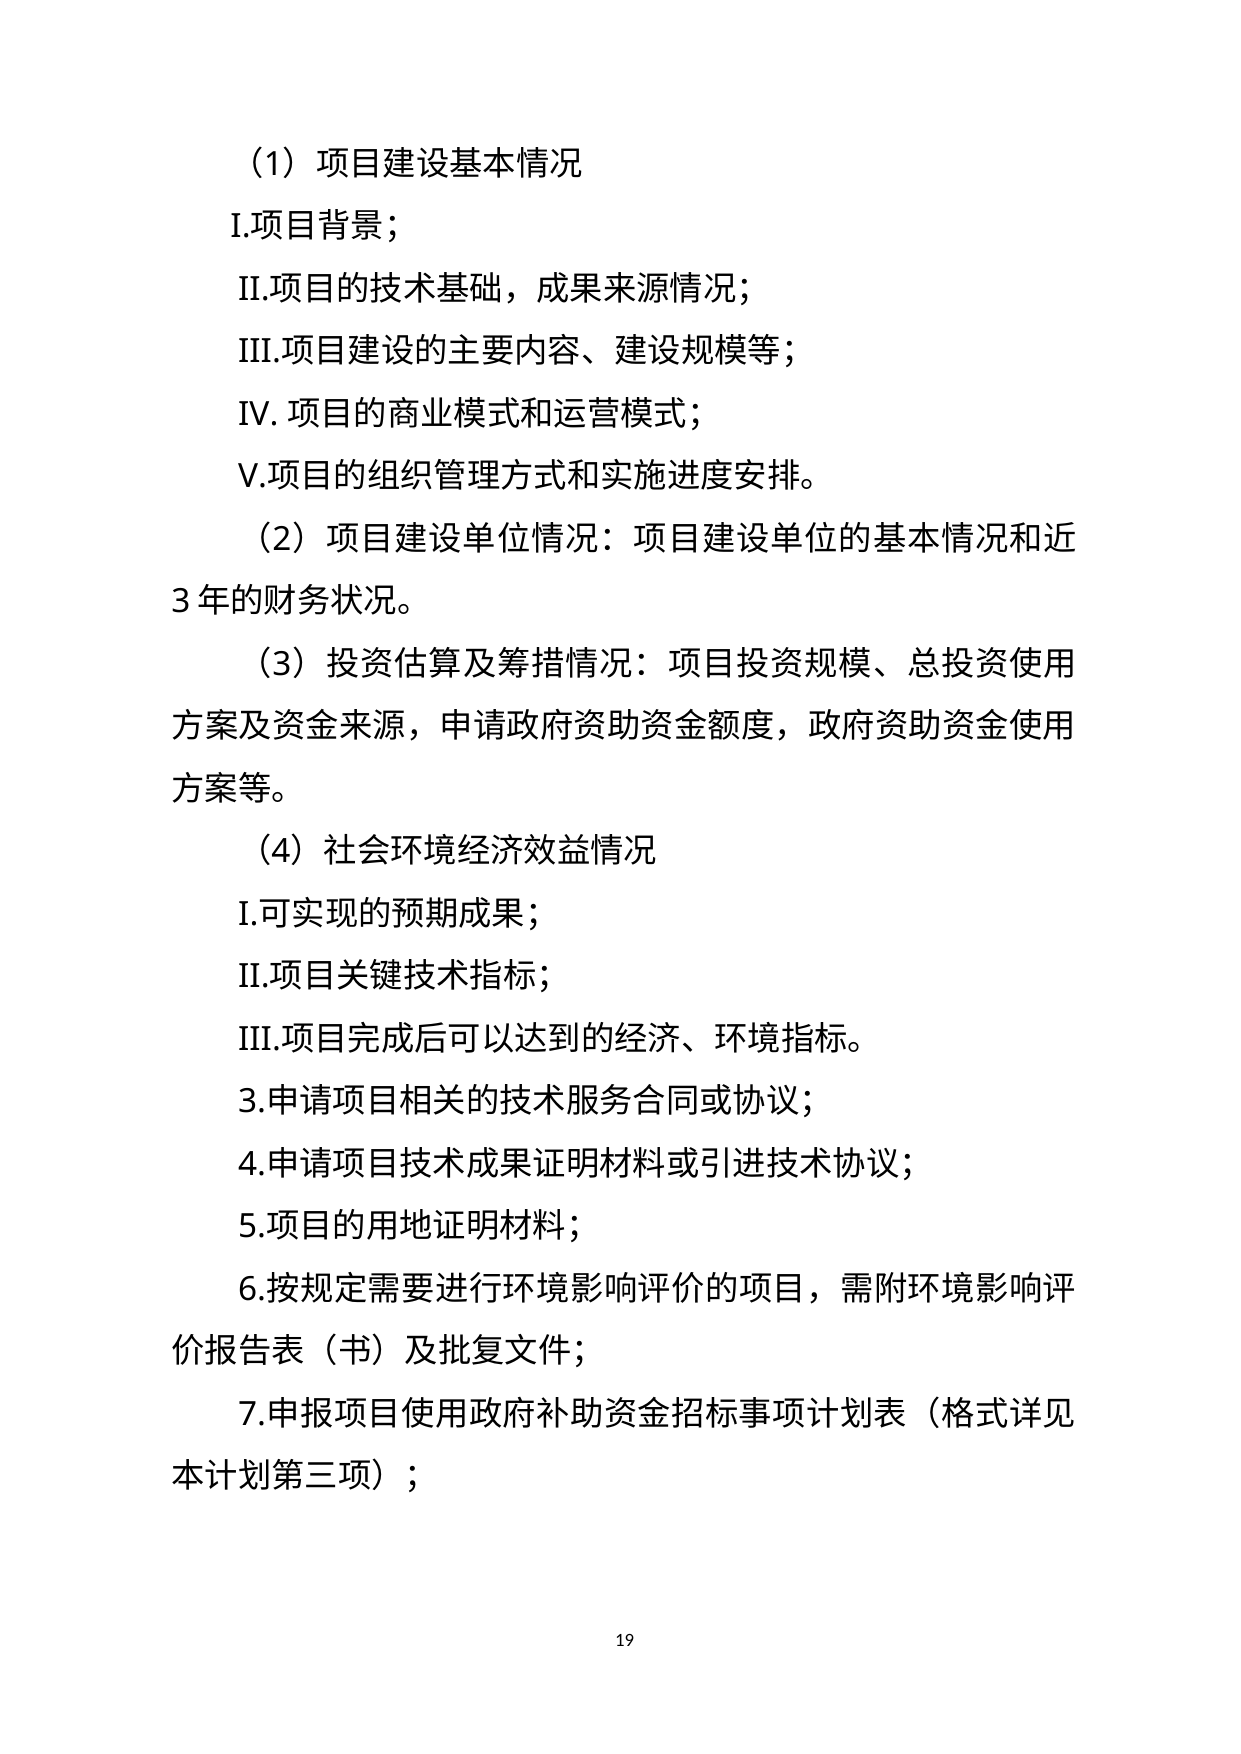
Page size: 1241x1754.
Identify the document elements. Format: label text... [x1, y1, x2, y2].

text II.项目的技术基础，成果来源情况； [171, 250, 1078, 313]
text III.项目建设的主要内容、建设规模等； [171, 313, 1078, 375]
text IV. 项目的商业模式和运营模式； [171, 375, 1078, 438]
text 3.申请项目相关的技术服务合同或协议； [171, 1063, 1078, 1125]
text 4.申请项目技术成果证明材料或引进技术协议； [171, 1125, 1078, 1188]
text V.项目的组织管理方式和实施进度安排。 [171, 438, 1078, 500]
text 5.项目的用地证明材料； [171, 1188, 1078, 1250]
text II.项目关键技术指标； [171, 938, 1078, 1000]
text （2）项目建设单位情况：项目建设单位的基本情况和近3年的财务状况。 [171, 500, 1078, 625]
text 7.申报项目使用政府补助资金招标事项计划表（格式详见本计划第三项）； [171, 1375, 1078, 1500]
text I.可实现的预期成果； [171, 875, 1078, 938]
text （4）社会环境经济效益情况 [171, 813, 1078, 875]
text III.项目完成后可以达到的经济、环境指标。 [171, 1000, 1078, 1063]
text 6.按规定需要进行环境影响评价的项目，需附环境影响评价报告表（书）及批复文件； [171, 1250, 1078, 1375]
text （1）项目建设基本情况 [171, 125, 1078, 188]
text I.项目背景； [171, 188, 1078, 250]
text （3）投资估算及筹措情况：项目投资规模、总投资使用方案及资金来源，申请政府资助资金额度，政府资助资金使用方案等。 [171, 625, 1078, 813]
